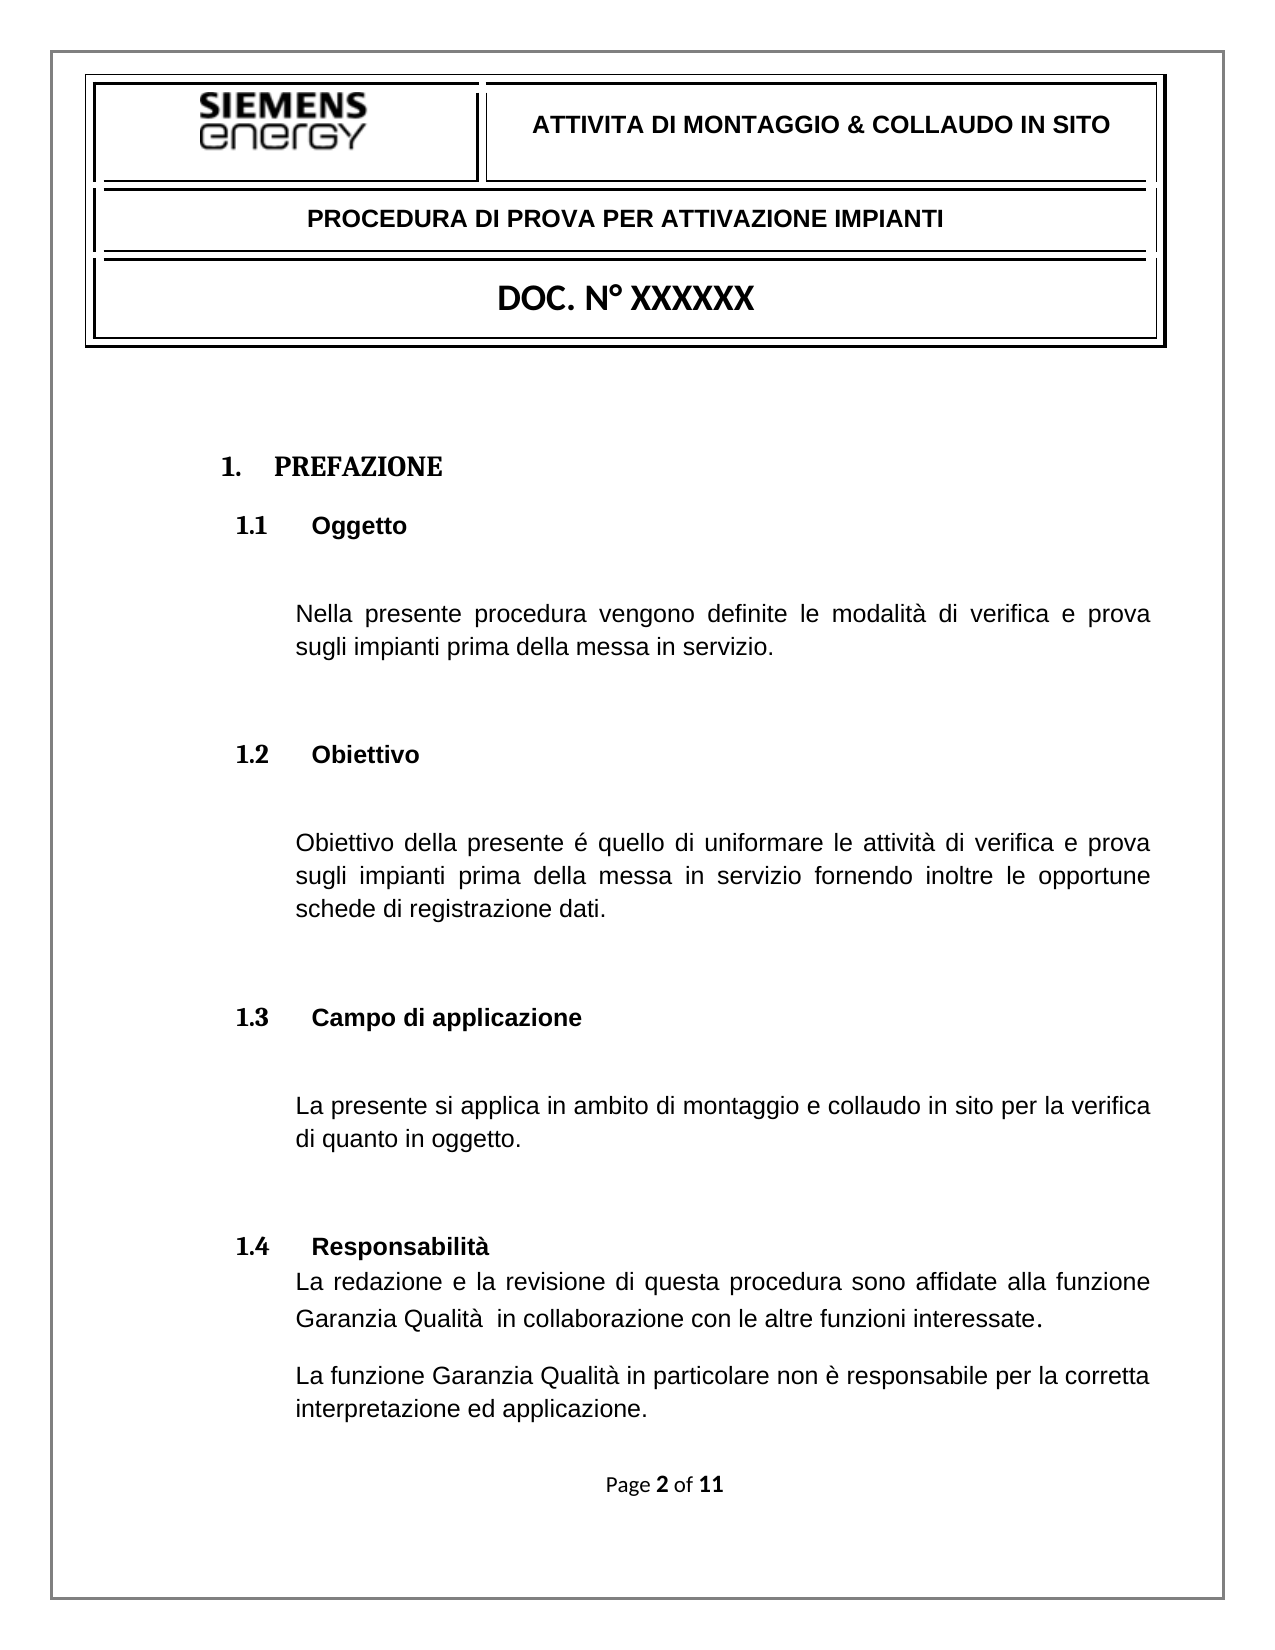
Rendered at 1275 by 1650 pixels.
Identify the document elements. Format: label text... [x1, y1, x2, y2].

subtitle Oggetto [236, 510, 1152, 541]
subtitle Campo di applicazione [236, 1002, 1152, 1033]
text La funzione Garanzia Qualità in particolare non è responsabile per la corretta interpretazione ed applicazione. [295, 1361, 1152, 1423]
subtitle PREFAZIONE [222, 451, 1152, 484]
subtitle Responsabilità [236, 1231, 1152, 1263]
text Nella presente procedura vengono definite le modalità di verifica e prova sugli impianti prima della messa in servizio. [295, 599, 1152, 661]
text La presente si applica in ambito di montaggio e collaudo in sito per la verifica di quanto in oggetto. [295, 1091, 1152, 1152]
text La redazione e la revisione di questa procedura sono affidate alla funzione Garanzia Qualità in collaborazione con le altre funzioni interessate. [295, 1267, 1152, 1335]
text Obiettivo della presente é quello di uniformare le attività di verifica e prova sugli impianti prima della messa in servizio fornendo inoltre le opportune schede di registrazione dati. [295, 828, 1152, 923]
picture [200, 92, 372, 152]
subtitle Obiettivo [236, 739, 1152, 771]
